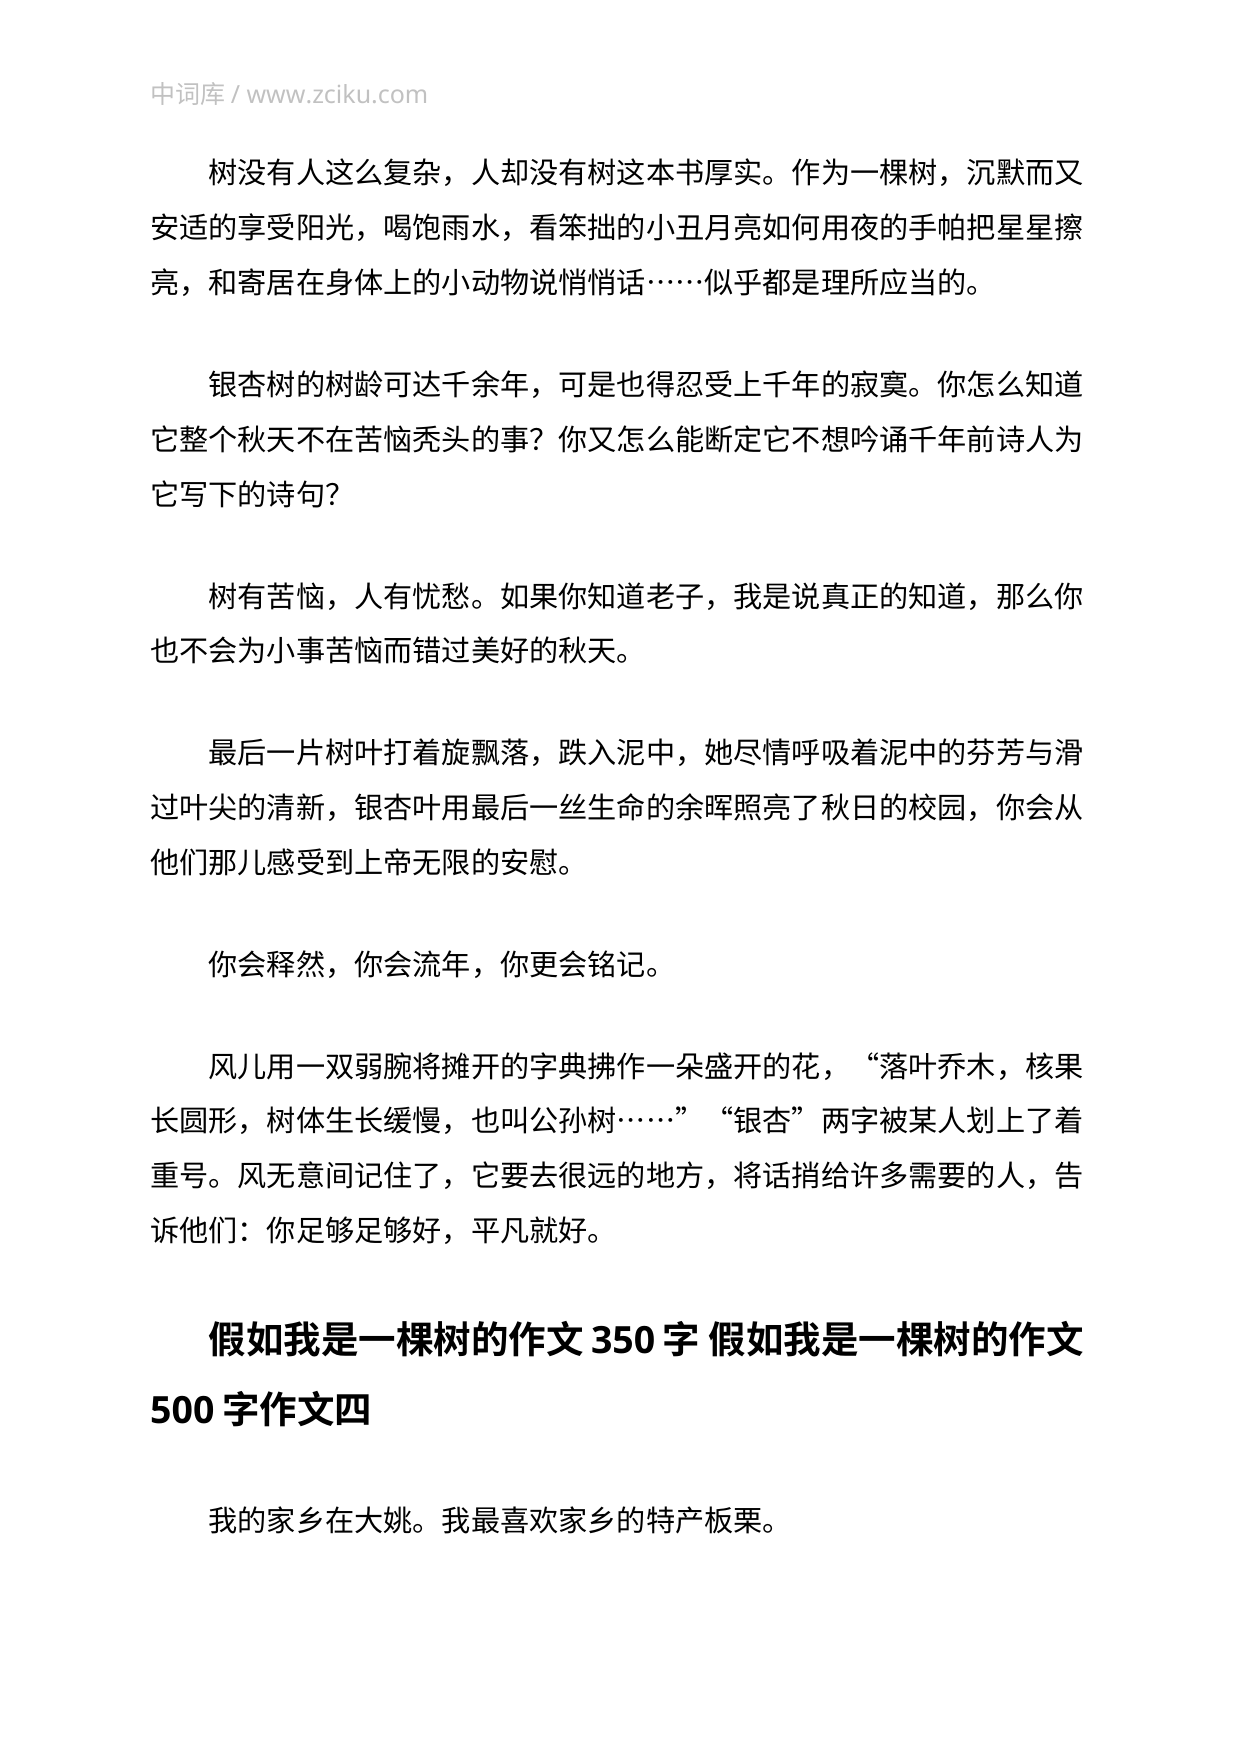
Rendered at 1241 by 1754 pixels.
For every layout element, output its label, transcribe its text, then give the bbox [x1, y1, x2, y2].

text 银杏树的树龄可达千余年，可是也得忍受上千年的寂寞。你怎么知道它整个秋天不在苦恼秃头的事？你又怎么能断定它不想吟诵千年前诗人为它写下的诗句？ [150, 362, 1090, 514]
text 树没有人这么复杂，人却没有树这本书厚实。作为一棵树，沉默而又安适的享受阳光，喝饱雨水，看笨拙的小丑月亮如何用夜的手帕把星星擦亮，和寄居在身体上的小动物说悄悄话……似乎都是理所应当的。 [150, 150, 1090, 302]
text 树有苦恼，人有忧愁。如果你知道老子，我是说真正的知道，那么你也不会为小事苦恼而错过美好的秋天。 [150, 573, 1090, 670]
text 我的家乡在大姚。我最喜欢家乡的特产板栗。 [150, 1498, 1090, 1540]
text 你会释然，你会流年，你更会铭记。 [150, 941, 1090, 984]
text 最后一片树叶打着旋飘落，跌入泥中，她尽情呼吸着泥中的芬芳与滑过叶尖的清新，银杏叶用最后一丝生命的余晖照亮了秋日的校园，你会从他们那儿感受到上帝无限的安慰。 [150, 730, 1090, 882]
text 风儿用一双弱腕将摊开的字典拂作一朵盛开的花，“落叶乔木，核果长圆形，树体生长缓慢，也叫公孙树……”“银杏”两字被某人划上了着重号。风无意间记住了，它要去很远的地方，将话捎给许多需要的人，告诉他们：你足够足够好，平凡就好。 [150, 1043, 1090, 1250]
text 假如我是一棵树的作文350字 假如我是一棵树的作文500字作文四 [150, 1309, 1090, 1435]
